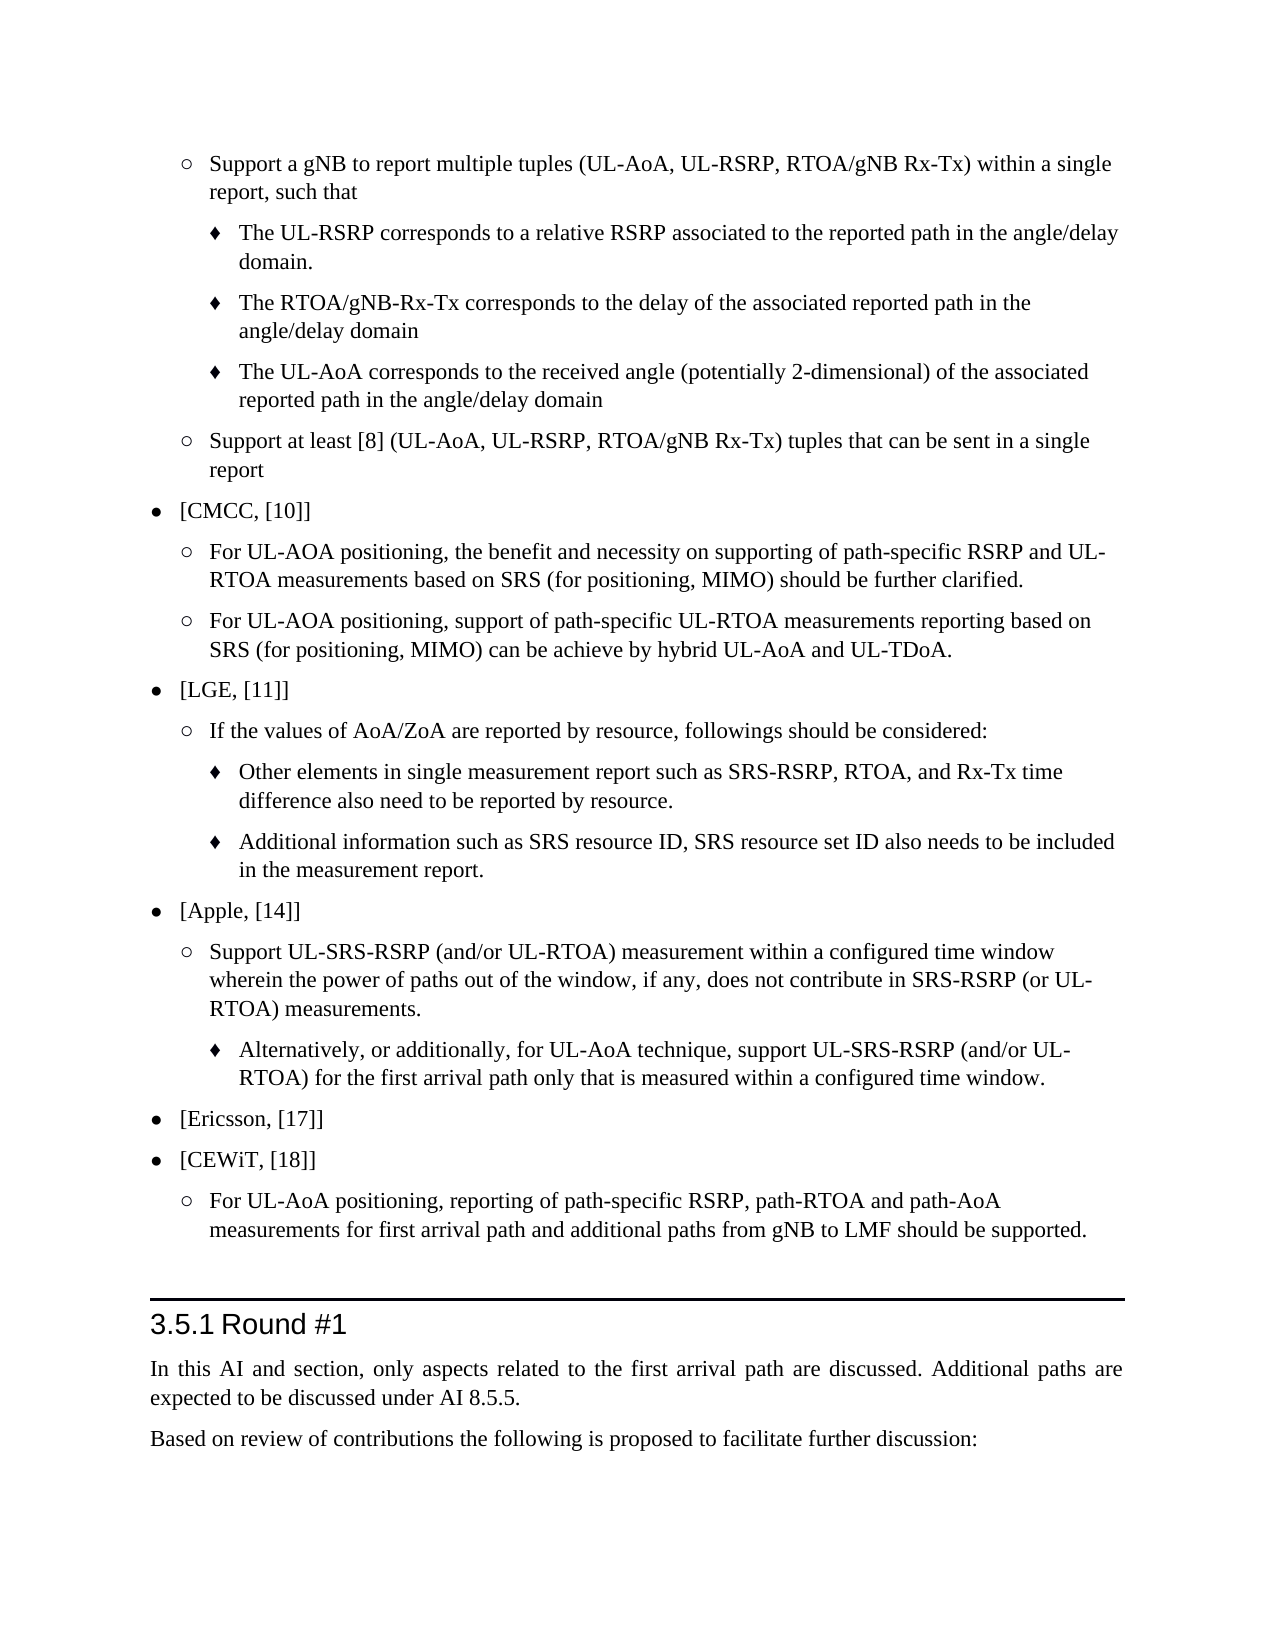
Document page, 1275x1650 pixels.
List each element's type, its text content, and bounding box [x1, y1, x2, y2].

list [CEWiT, [18]] [150, 1146, 1125, 1173]
list Support UL-SRS-RSRP (and/or UL-RTOA) measurement within a configured time window wherein the power of paths out of the window, if any, does not contribute in SRS-RSRP (or UL-RTOA) measurements. [179, 938, 1125, 1021]
list Other elements in single measurement report such as SRS-RSRP, RTOA, and Rx-Tx time difference also need to be reported by resource. [209, 758, 1125, 813]
list The RTOA/gNB-Rx-Tx corresponds to the delay of the associated reported path in the angle/delay domain [209, 289, 1125, 343]
list For UL-AOA positioning, support of path-specific UL-RTOA measurements reporting based on SRS (for positioning, MIMO) can be achieve by hybrid UL-AoA and UL-TDoA. [179, 607, 1125, 662]
list Support at least [8] (UL-AoA, UL-RSRP, RTOA/gNB Rx-Tx) tuples that can be sent in a single report [179, 427, 1125, 482]
list [Ericsson, [17]] [150, 1105, 1125, 1132]
list Alternatively, or additionally, for UL-AoA technique, support UL-SRS-RSRP (and/or UL-RTOA) for the first arrival path only that is measured within a configured time window. [209, 1036, 1125, 1091]
list [CMCC, [10]] [150, 497, 1125, 523]
list The UL-RSRP corresponds to a relative RSRP associated to the reported path in the angle/delay domain. [209, 219, 1125, 274]
subtitle Round #1 [150, 1301, 1125, 1340]
text Based on review of contributions the following is proposed to facilitate further discussion: [150, 1425, 1125, 1451]
list [LGE, [11]] [150, 677, 1125, 703]
list For UL-AoA positioning, reporting of path-specific RSRP, path-RTOA and path-AoA measurements for first arrival path and additional paths from gNB to LMF should be supported. [179, 1187, 1125, 1242]
text In this AI and section, only aspects related to the first arrival path are discussed. Additional paths are expected to be discussed under AI 8.5.5. [150, 1356, 1125, 1410]
list For UL-AOA positioning, the benefit and necessity on supporting of path-specific RSRP and UL-RTOA measurements based on SRS (for positioning, MIMO) should be further clarified. [179, 538, 1125, 593]
list Support a gNB to report multiple tuples (UL-AoA, UL-RSRP, RTOA/gNB Rx-Tx) within a single report, such that [179, 150, 1125, 205]
list If the values of AoA/ZoA are reported by resource, followings should be considered: [179, 717, 1125, 744]
list Additional information such as SRS resource ID, SRS resource set ID also needs to be included in the measurement report. [209, 828, 1125, 883]
list The UL-AoA corresponds to the received angle (potentially 2-dimensional) of the associated reported path in the angle/delay domain [209, 358, 1125, 413]
list [Apple, [14]] [150, 897, 1125, 923]
